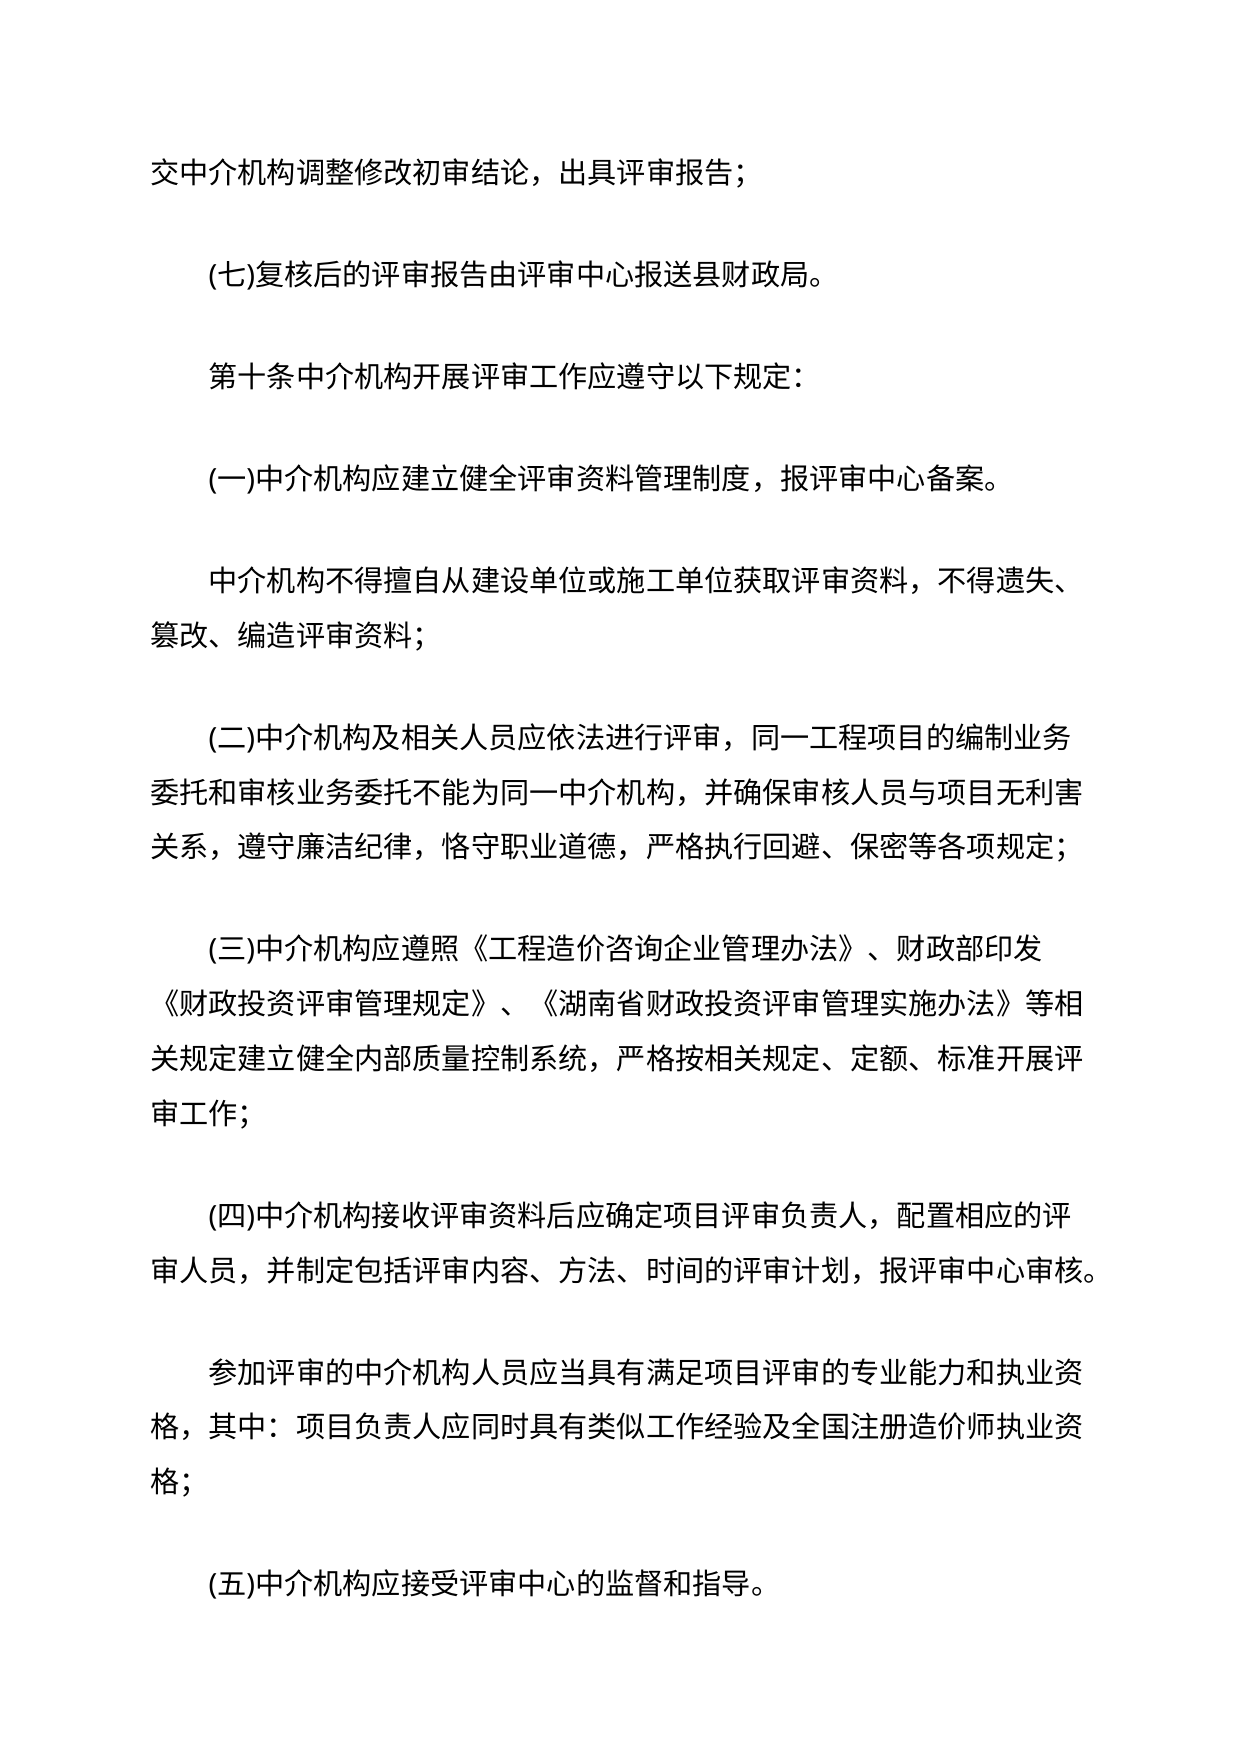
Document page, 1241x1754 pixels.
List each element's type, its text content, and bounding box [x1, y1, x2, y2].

text (一)中介机构应建立健全评审资料管理制度，报评审中心备案。 [150, 456, 1090, 498]
text 中介机构不得擅自从建设单位或施工单位获取评审资料，不得遗失、篡改、编造评审资料； [150, 557, 1090, 655]
text 第十条中介机构开展评审工作应遵守以下规定： [150, 354, 1090, 396]
text (三)中介机构应遵照《工程造价咨询企业管理办法》、财政部印发《财政投资评审管理规定》、《湖南省财政投资评审管理实施办法》等相关规定建立健全内部质量控制系统，严格按相关规定、定额、标准开展评审工作； [150, 926, 1090, 1133]
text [150, 150, 1090, 192]
text (二)中介机构及相关人员应依法进行评审，同一工程项目的编制业务委托和审核业务委托不能为同一中介机构，并确保审核人员与项目无利害关系，遵守廉洁纪律，恪守职业道德，严格执行回避、保密等各项规定； [150, 714, 1090, 866]
text (五)中介机构应接受评审中心的监督和指导。 [150, 1561, 1090, 1603]
text (四)中介机构接收评审资料后应确定项目评审负责人，配置相应的评审人员，并制定包括评审内容、方法、时间的评审计划，报评审中心审核。 [150, 1192, 1090, 1290]
text (七)复核后的评审报告由评审中心报送县财政局。 [150, 252, 1090, 294]
text 参加评审的中介机构人员应当具有满足项目评审的专业能力和执业资格，其中：项目负责人应同时具有类似工作经验及全国注册造价师执业资格； [150, 1349, 1090, 1501]
